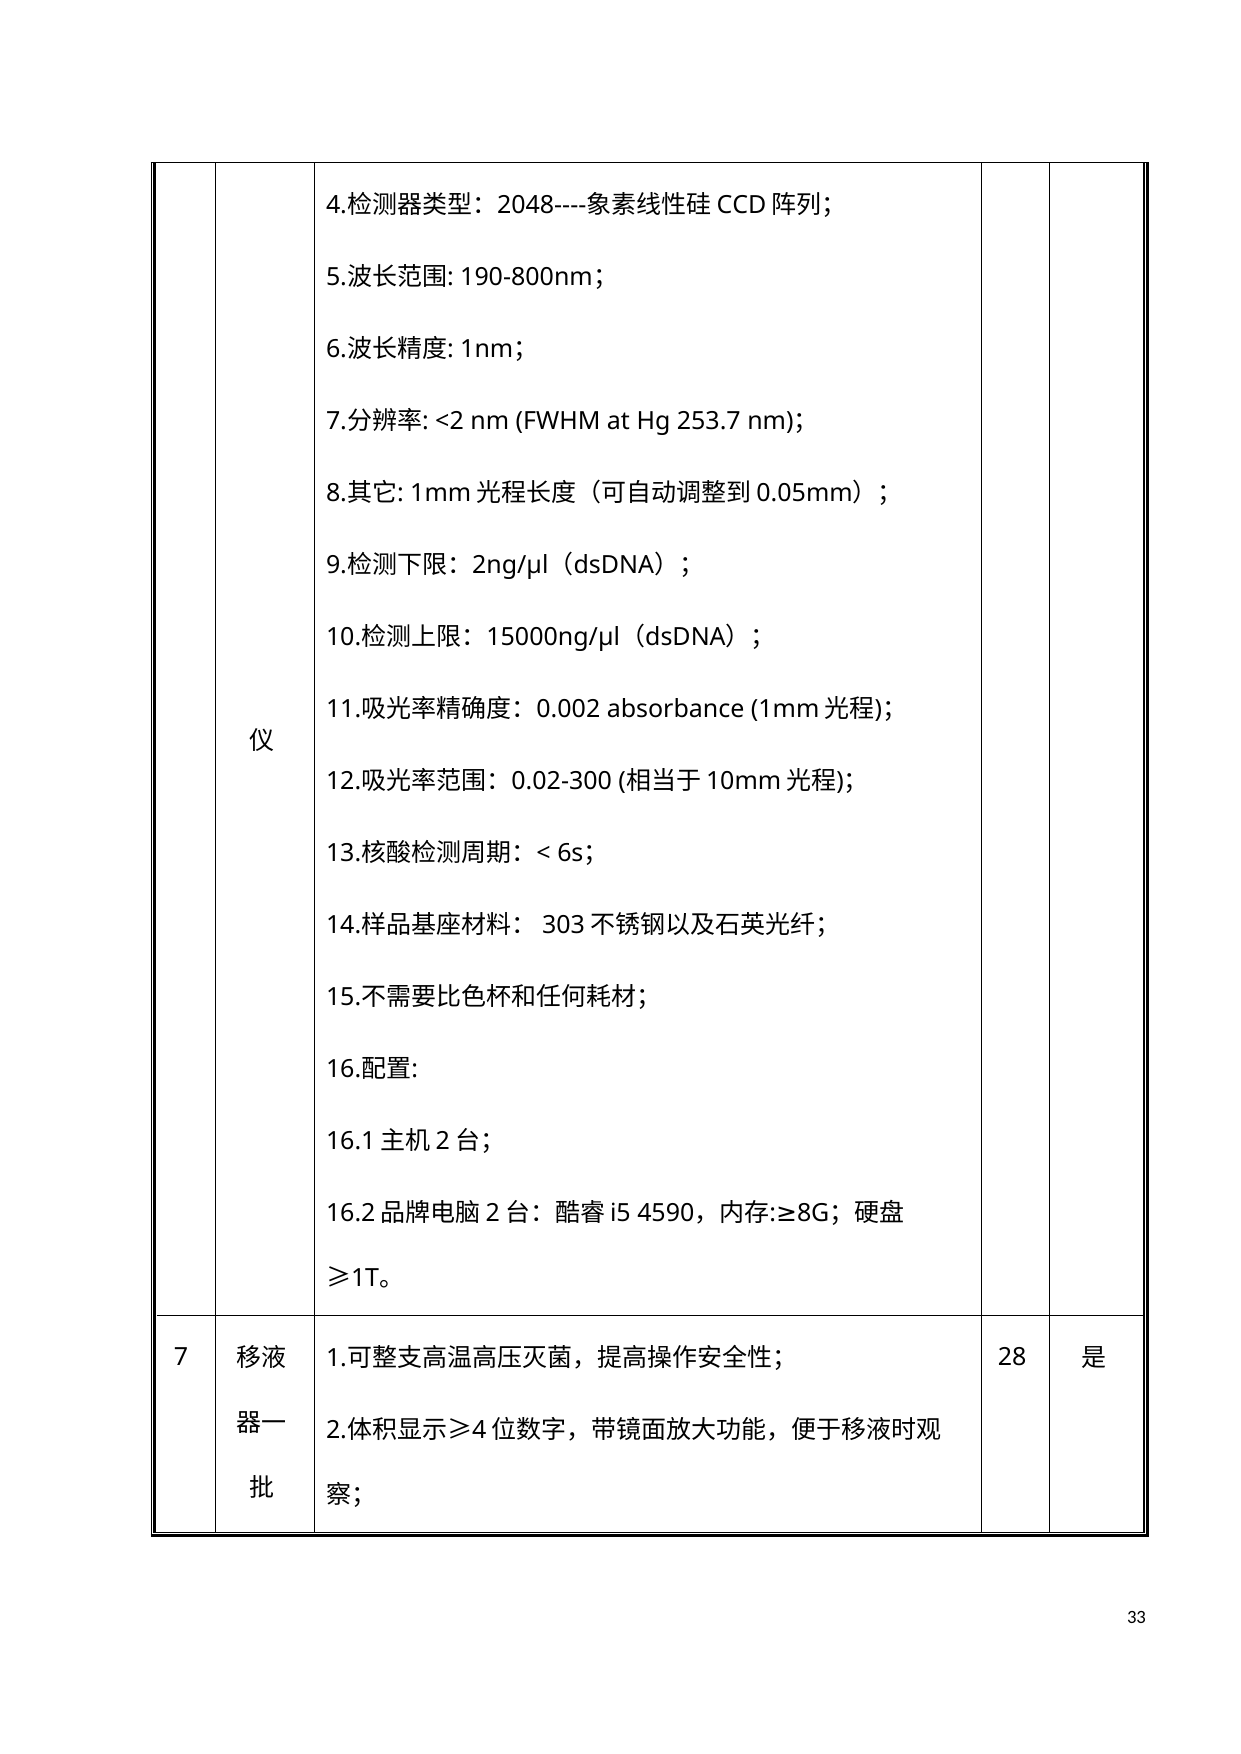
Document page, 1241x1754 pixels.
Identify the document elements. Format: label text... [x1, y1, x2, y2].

table_cell 移液器一批 [216, 1316, 314, 1532]
table_cell 7 [156, 1316, 215, 1532]
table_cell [315, 163, 981, 1315]
table_cell 6 [156, 163, 215, 1315]
table_cell 28 [982, 1316, 1049, 1532]
table_cell 是 [1050, 163, 1143, 1315]
table_cell 是 [1050, 1316, 1143, 1532]
table_cell 核酸蛋白测定仪 [216, 163, 314, 1315]
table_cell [315, 1316, 981, 1532]
table_cell 2 [982, 163, 1049, 1315]
